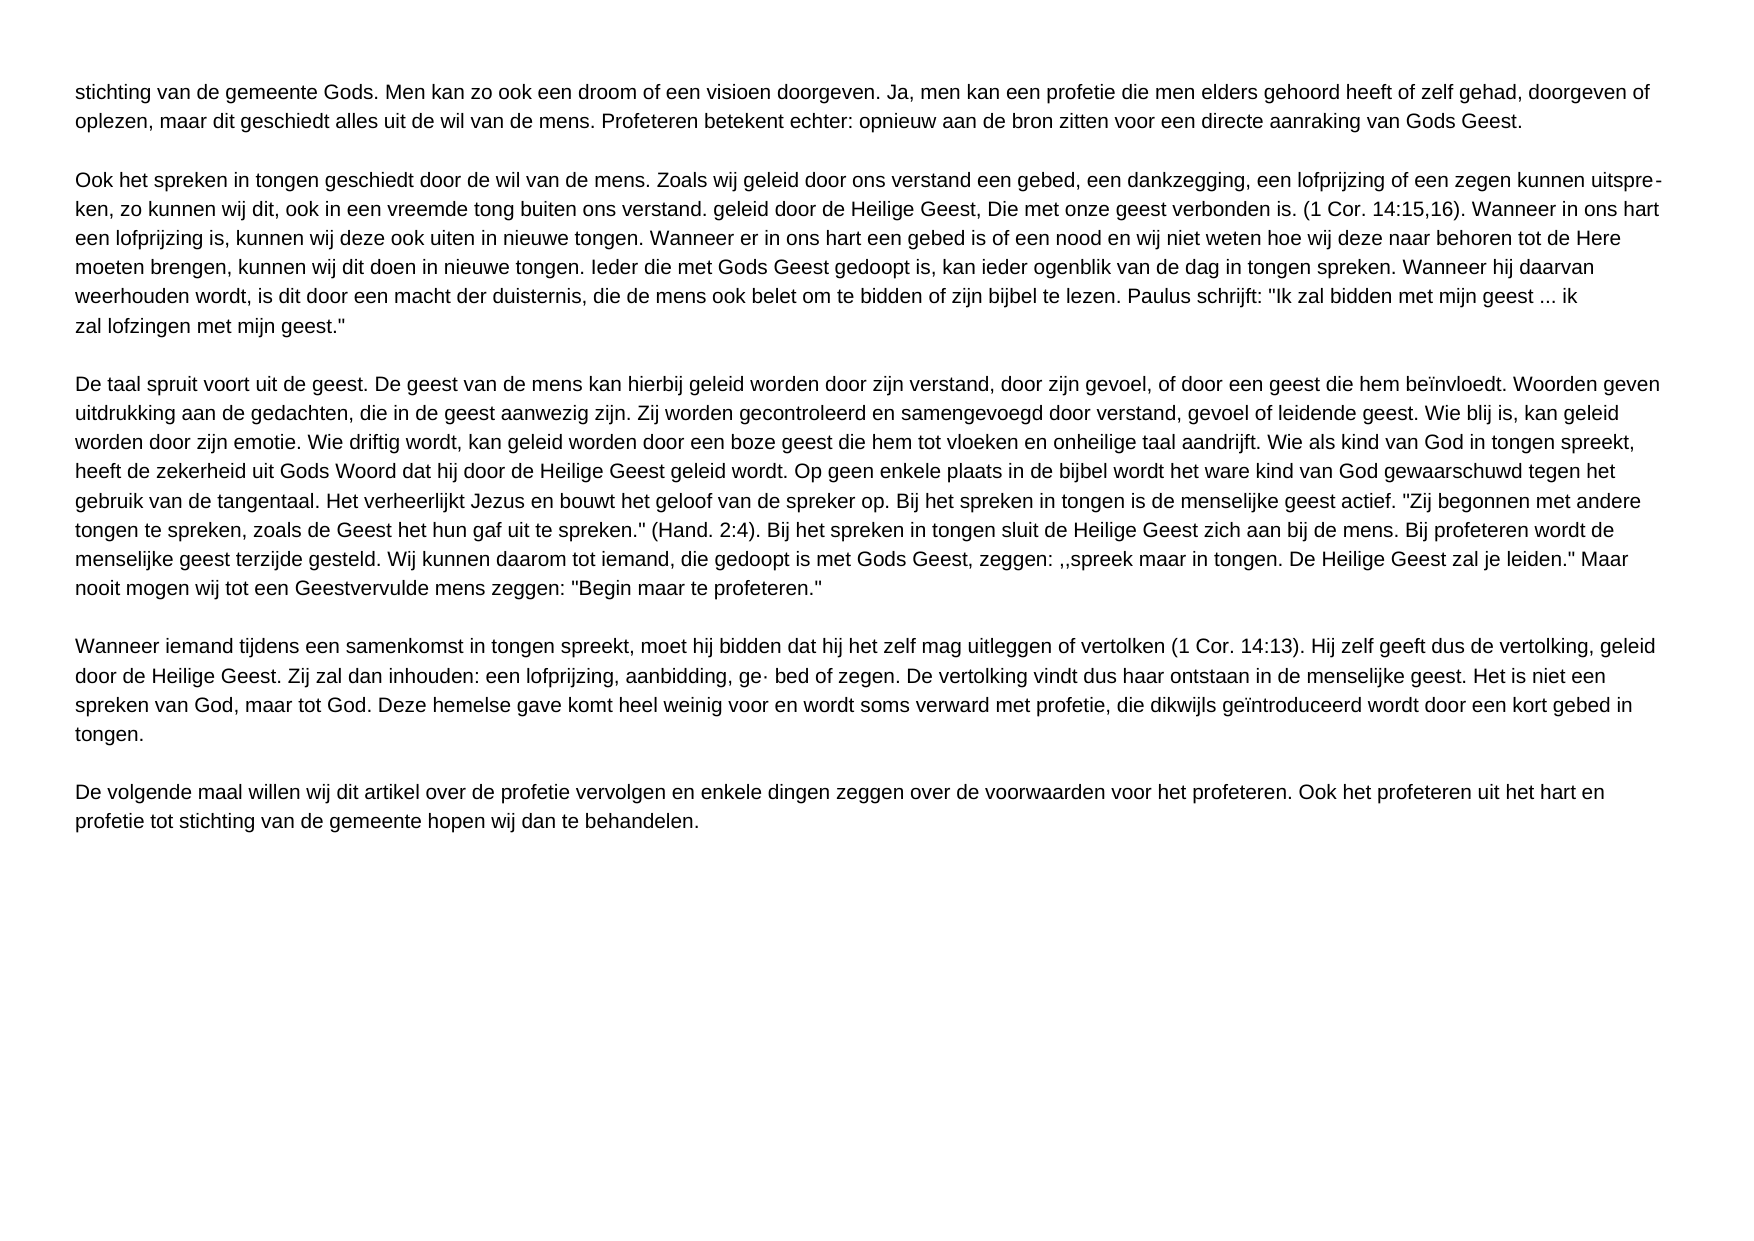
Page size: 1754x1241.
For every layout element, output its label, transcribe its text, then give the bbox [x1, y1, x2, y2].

text De volgende maal willen wij dit artikel over de profetie vervolgen en enkele dingen zeggen over de voorwaarden voor het profeteren. Ook het profeteren uit het hart en profetie tot stichting van de gemeente hopen wij dan te behandelen. [75, 775, 1679, 833]
text Ook het spreken in tongen geschiedt door de wil van de mens. Zoals wij geleid door ons verstand een gebed, een dankzegging, een lofprijzing of een zegen kunnen uitspreken, zo kunnen wij dit, ook in een vreemde tong buiten ons verstand. geleid door de Heilige Geest, Die met onze geest verbonden is. (1 Cor. 14:15,16). Wanneer in ons hart een lofprijzing is, kunnen wij deze ook uiten in nieuwe tongen. Wanneer er in ons hart een gebed is of een nood en wij niet weten hoe wij deze naar behoren tot de Here moeten brengen, kunnen wij dit doen in nieuwe tongen. Ieder die met Gods Geest gedoopt is, kan ieder ogenblik van de dag in tongen spreken. Wanneer hij daarvan weerhouden wordt, is dit door een macht der duisternis, die de mens ook belet om te bidden of zijn bijbel te lezen. Paulus schrijft: "Ik zal bidden met mijn geest ... ik zal lofzingen met mijn geest." [75, 162, 1679, 337]
text De taal spruit voort uit de geest. De geest van de mens kan hierbij geleid worden door zijn verstand, door zijn gevoel, of door een geest die hem beïnvloedt. Woorden geven uitdrukking aan de gedachten, die in de geest aanwezig zijn. Zij worden gecontroleerd en samengevoegd door verstand, gevoel of leidende geest. Wie blij is, kan geleid worden door zijn emotie. Wie driftig wordt, kan geleid worden door een boze geest die hem tot vloeken en onheilige taal aandrijft. Wie als kind van God in tongen spreekt, heeft de zekerheid uit Gods Woord dat hij door de Heilige Geest geleid wordt. Op geen enkele plaats in de bijbel wordt het ware kind van God gewaarschuwd tegen het gebruik van de tangentaal. Het verheerlijkt Jezus en bouwt het geloof van de spreker op. Bij het spreken in tongen is de menselijke geest actief. "Zij begonnen met andere tongen te spreken, zoals de Geest het hun gaf uit te spreken." (Hand. 2:4). Bij het spreken in tongen sluit de Heilige Geest zich aan bij de mens. Bij profeteren wordt de menselijke geest terzijde gesteld. Wij kunnen daarom tot iemand, die gedoopt is met Gods Geest, zeggen: ,,spreek maar in tongen. De Heilige Geest zal je leiden." Maar nooit mogen wij tot een Geestvervulde mens zeggen: "Begin maar te profeteren." [75, 367, 1679, 600]
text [75, 75, 1679, 133]
text Wanneer iemand tijdens een samenkomst in tongen spreekt, moet hij bidden dat hij het zelf mag uitleggen of vertolken (1 Cor. 14:13). Hij zelf geeft dus de vertolking, geleid door de Heilige Geest. Zij zal dan inhouden: een lofprijzing, aanbidding, ge· bed of zegen. De vertolking vindt dus haar ontstaan in de menselijke geest. Het is niet een spreken van God, maar tot God. Deze hemelse gave komt heel weinig voor en wordt soms verward met profetie, die dikwijls geïntroduceerd wordt door een kort gebed in tongen. [75, 629, 1679, 746]
